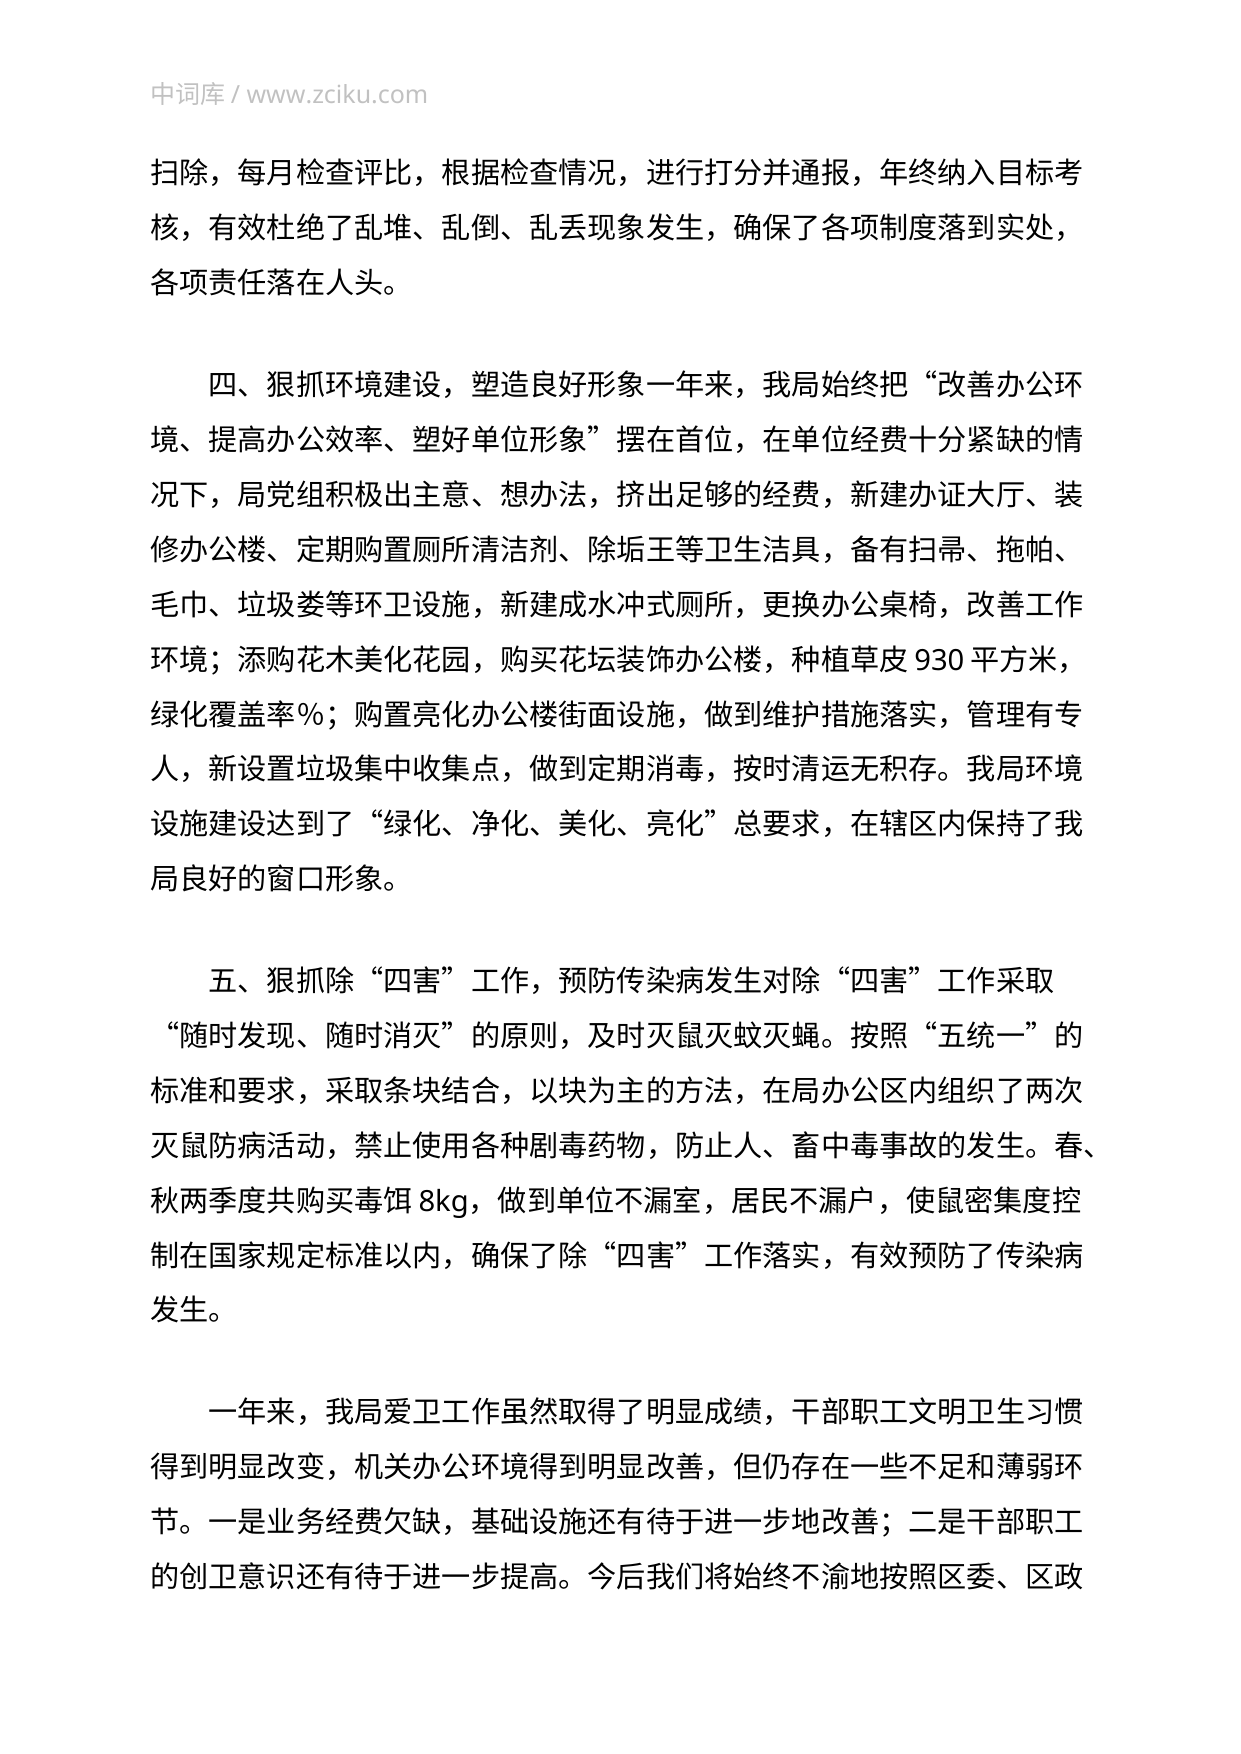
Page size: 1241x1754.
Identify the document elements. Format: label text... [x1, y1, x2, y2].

text 五、狠抓除“四害”工作，预防传染病发生对除“四害”工作采取“随时发现、随时消灭”的原则，及时灭鼠灭蚊灭蝇。按照“五统一”的标准和要求，采取条块结合，以块为主的方法，在局办公区内组织了两次灭鼠防病活动，禁止使用各种剧毒药物，防止人、畜中毒事故的发生。春、秋两季度共购买毒饵8kg，做到单位不漏室，居民不漏户，使鼠密集度控制在国家规定标准以内，确保了除“四害”工作落实，有效预防了传染病发生。 [150, 957, 1090, 1329]
text 四、狠抓环境建设，塑造良好形象一年来，我局始终把“改善办公环境、提高办公效率、塑好单位形象”摆在首位，在单位经费十分紧缺的情况下，局党组积极出主意、想办法，挤出足够的经费，新建办证大厅、装修办公楼、定期购置厕所清洁剂、除垢王等卫生洁具，备有扫帚、拖帕、毛巾、垃圾娄等环卫设施，新建成水冲式厕所，更换办公桌椅，改善工作环境；添购花木美化花园，购买花坛装饰办公楼，种植草皮930平方米，绿化覆盖率％；购置亮化办公楼街面设施，做到维护措施落实，管理有专人，新设置垃圾集中收集点，做到定期消毒，按时清运无积存。我局环境设施建设达到了“绿化、净化、美化、亮化”总要求，在辖区内保持了我局良好的窗口形象。 [150, 362, 1090, 898]
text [150, 150, 1090, 302]
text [150, 1389, 1090, 1596]
